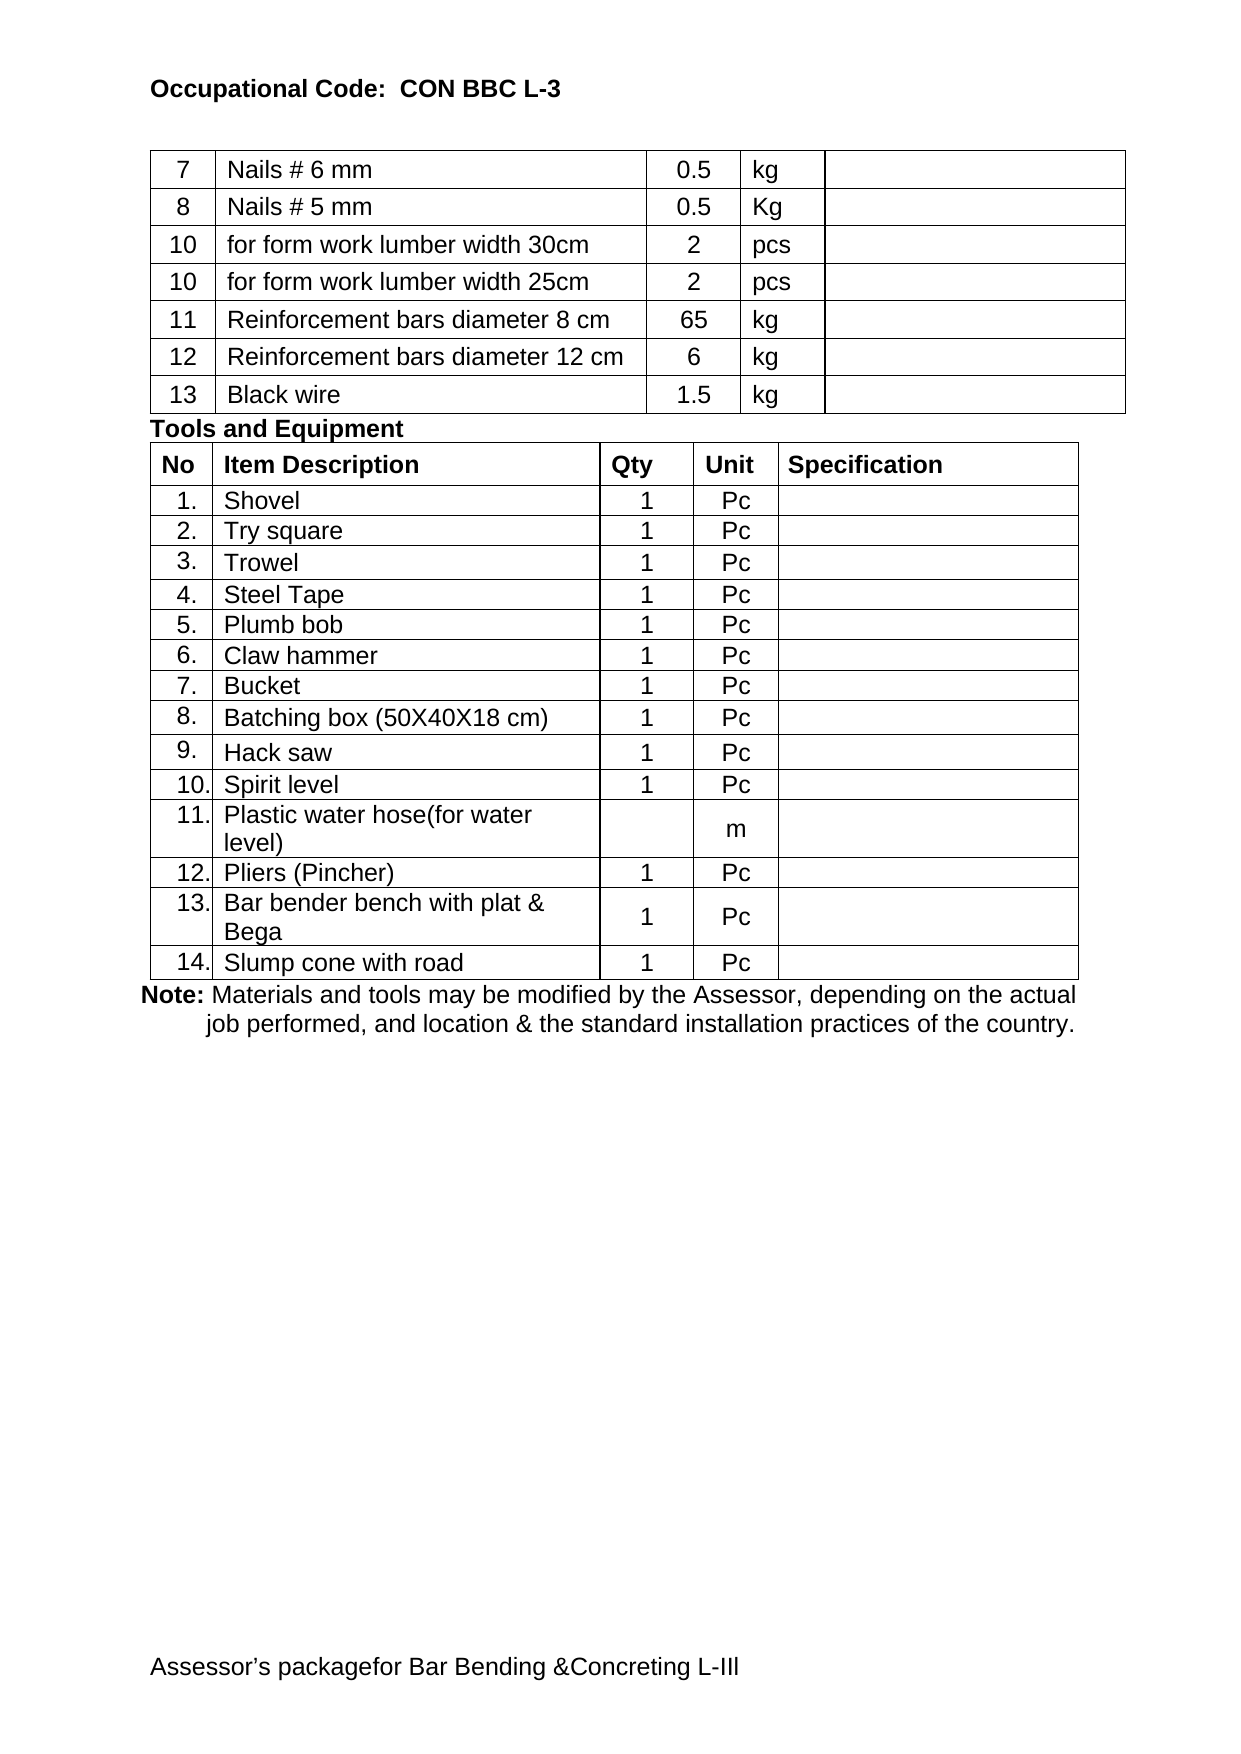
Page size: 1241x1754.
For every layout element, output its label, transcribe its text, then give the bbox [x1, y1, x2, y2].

table_cell kg [741, 151, 824, 187]
table_cell [601, 800, 693, 857]
table_header Qty [601, 443, 693, 485]
table_cell 1 [601, 770, 693, 798]
table_cell Pc [694, 735, 778, 769]
table_cell [779, 546, 1078, 578]
table_cell [826, 189, 1125, 225]
table_cell [151, 946, 212, 979]
table_cell 1 [601, 858, 693, 887]
table_cell Steel Tape [213, 580, 599, 609]
table_cell [779, 671, 1078, 699]
table_cell Slump cone with road [213, 946, 599, 979]
table_cell [826, 376, 1125, 412]
table_cell pcs [741, 264, 824, 300]
table_cell for form work lumber width 25cm [216, 264, 646, 300]
table_cell [779, 486, 1078, 515]
table_cell [779, 610, 1078, 639]
table_cell 0.5 [647, 151, 740, 187]
table_cell Claw hammer [213, 640, 599, 670]
table_cell 1 [601, 486, 693, 515]
table_cell 1 [601, 888, 693, 945]
table_cell [151, 888, 212, 945]
table_header Unit [694, 443, 778, 485]
table_cell [151, 671, 212, 699]
table_cell for form work lumber width 30cm [216, 226, 646, 262]
table_cell pcs [741, 226, 824, 262]
table_cell [151, 516, 212, 545]
table_cell Kg [741, 189, 824, 225]
table_cell Try square [213, 516, 599, 545]
table_cell 1 [601, 640, 693, 670]
table_cell [779, 516, 1078, 545]
table_cell [779, 858, 1078, 887]
table_cell 13 [151, 376, 215, 412]
table_cell [826, 264, 1125, 300]
table_cell 1 [601, 546, 693, 578]
table_cell 8 [151, 189, 215, 225]
table_cell Pc [694, 486, 778, 515]
table_cell [151, 486, 212, 515]
table_cell Spirit level [213, 770, 599, 798]
table_cell 1 [601, 516, 693, 545]
table_cell [151, 735, 212, 769]
table_cell [779, 735, 1078, 769]
table_cell 2 [647, 226, 740, 262]
table_cell Pc [694, 546, 778, 578]
table_cell Pc [694, 610, 778, 639]
table_cell [151, 770, 212, 798]
table_cell 2 [647, 264, 740, 300]
table_cell Plumb bob [213, 610, 599, 639]
table_cell Shovel [213, 486, 599, 515]
table_cell [779, 701, 1078, 734]
table_cell 12 [151, 339, 215, 375]
text Note: Materials and tools may be modified by the Assessor, depending on the actual job performed, and location & the standard installation practices of the country. [141, 980, 1090, 1038]
table_cell kg [741, 301, 824, 337]
table_cell Reinforcement bars diameter 12 cm [216, 339, 646, 375]
table_cell Pc [694, 888, 778, 945]
table_cell [779, 640, 1078, 670]
table_cell [151, 800, 212, 857]
table_cell Pc [694, 770, 778, 798]
table_cell 0.5 [647, 189, 740, 225]
table_cell 1 [601, 671, 693, 699]
table_cell m [694, 800, 778, 857]
table_cell Bar bender bench with plat & Bega [213, 888, 599, 945]
table_cell 6 [647, 339, 740, 375]
table_cell Nails # 5 mm [216, 189, 646, 225]
table_cell 1.5 [647, 376, 740, 412]
table_cell Trowel [213, 546, 599, 578]
table_cell 1 [601, 580, 693, 609]
table_cell [826, 301, 1125, 337]
table_cell 1 [601, 946, 693, 979]
table_cell Reinforcement bars diameter 8 cm [216, 301, 646, 337]
table_cell 1 [601, 735, 693, 769]
table_cell kg [741, 339, 824, 375]
table_cell Nails # 6 mm [216, 151, 646, 187]
table_cell Pc [694, 858, 778, 887]
table_cell Pc [694, 946, 778, 979]
table_cell [779, 888, 1078, 945]
table_cell Black wire [216, 376, 646, 412]
table_cell [826, 226, 1125, 262]
table_cell Pc [694, 701, 778, 734]
table_cell 10 [151, 264, 215, 300]
table_cell 10 [151, 226, 215, 262]
table_header No [151, 443, 212, 485]
table_cell [779, 800, 1078, 857]
table_cell [151, 858, 212, 887]
table_cell Plastic water hose(for water level) [213, 800, 599, 857]
table_cell 1 [601, 701, 693, 734]
table_cell [151, 580, 212, 609]
text Tools and Equipment [122, 413, 1090, 442]
table_cell 1 [601, 610, 693, 639]
table_cell [779, 946, 1078, 979]
table_cell Pliers (Pincher) [213, 858, 599, 887]
table_cell [826, 151, 1125, 187]
table_cell 7 [151, 151, 215, 187]
table_cell [826, 339, 1125, 375]
table_cell 65 [647, 301, 740, 337]
table_cell Bucket [213, 671, 599, 699]
table_cell [779, 580, 1078, 609]
table_cell Pc [694, 640, 778, 670]
table_header Specification [779, 443, 1078, 485]
table_cell [151, 640, 212, 670]
table_cell [151, 610, 212, 639]
table_cell [779, 770, 1078, 798]
table_cell Hack saw [213, 735, 599, 769]
table_cell [151, 701, 212, 734]
table_cell 11 [151, 301, 215, 337]
table_cell Pc [694, 516, 778, 545]
table_cell kg [741, 376, 824, 412]
table_cell Batching box (50X40X18 cm) [213, 701, 599, 734]
table_header Item Description [213, 443, 599, 485]
table_cell Pc [694, 580, 778, 609]
table_cell Pc [694, 671, 778, 699]
table_cell [151, 546, 212, 578]
